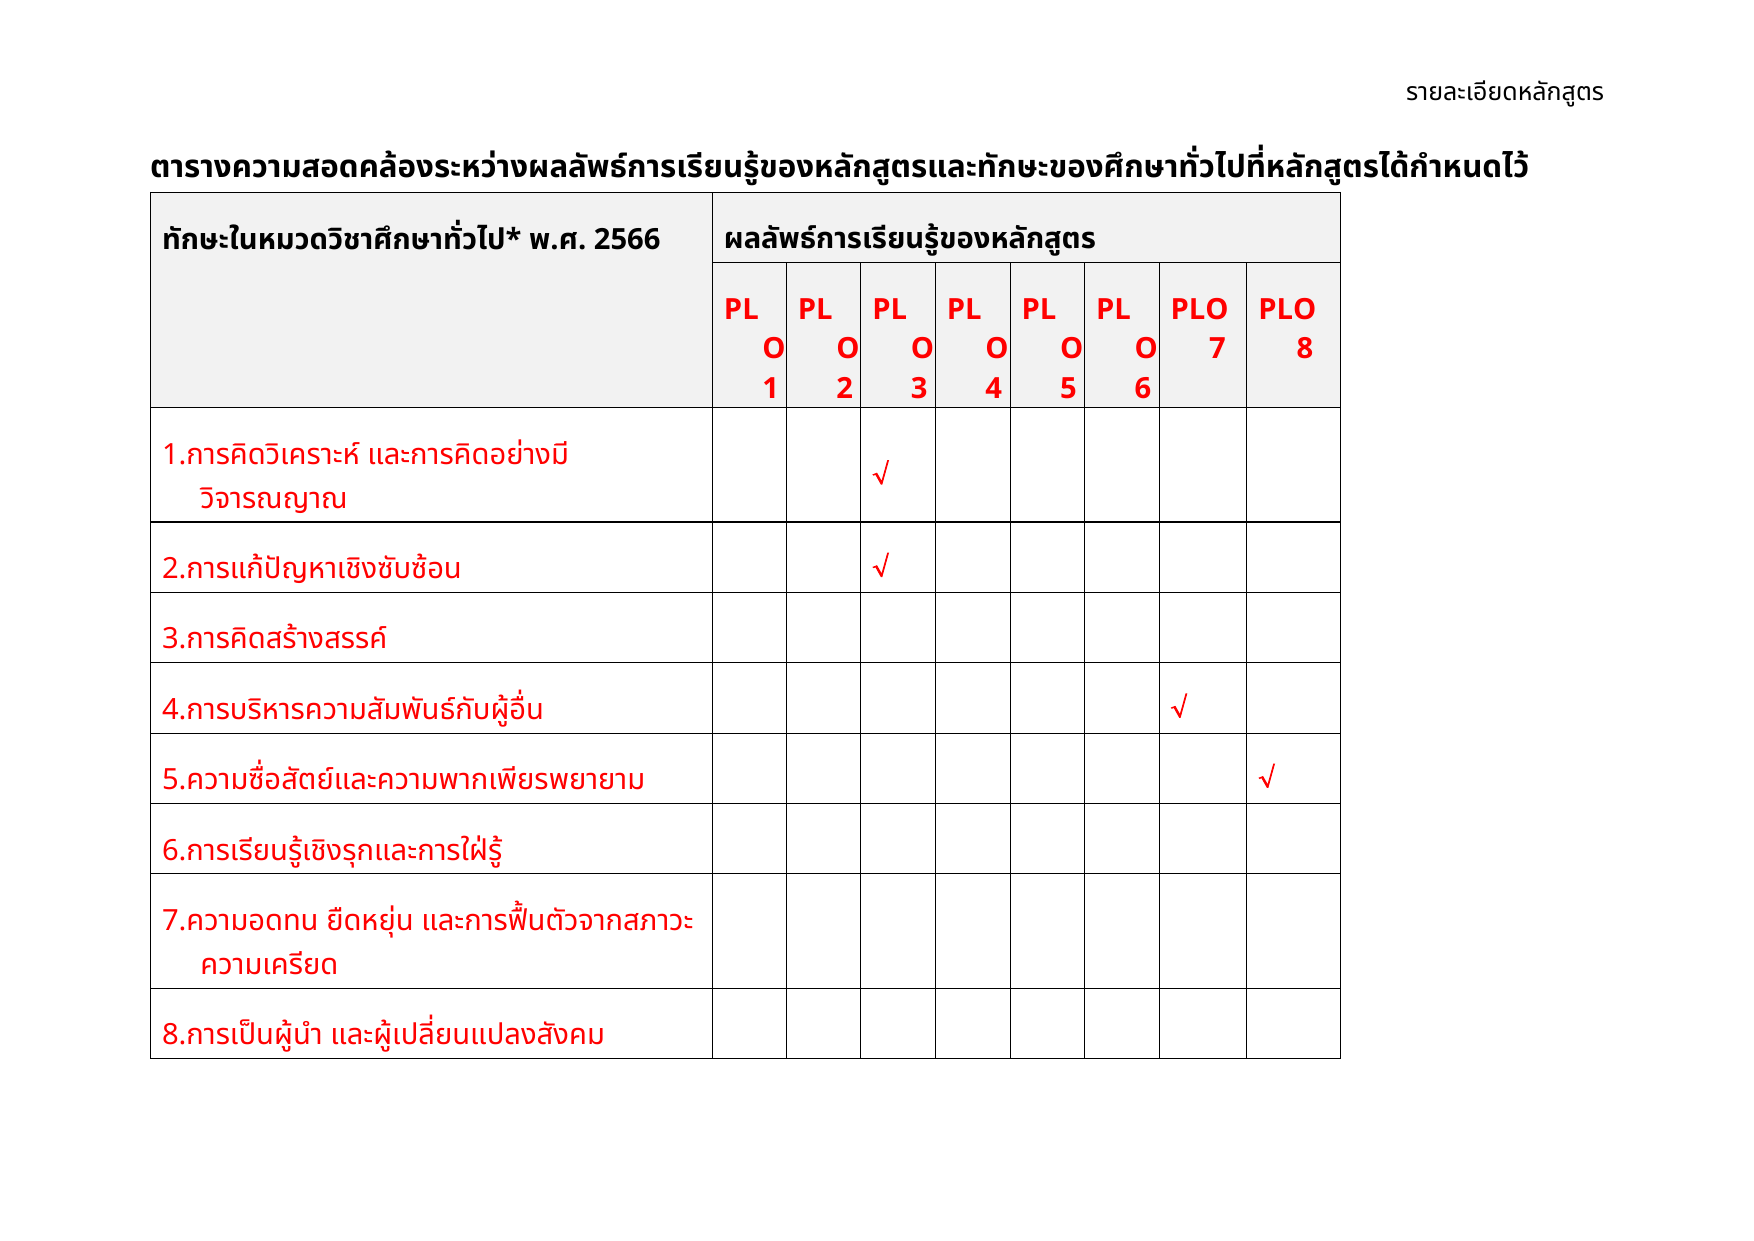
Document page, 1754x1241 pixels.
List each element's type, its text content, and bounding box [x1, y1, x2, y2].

table_cell [936, 523, 1010, 592]
table_cell [936, 663, 1010, 732]
table_cell [936, 989, 1010, 1058]
table_cell [787, 734, 860, 803]
table_cell [1247, 523, 1340, 592]
table_cell 6.การเรียนรู้เชิงรุกและการใฝ่รู้ [151, 804, 712, 873]
table_cell [1011, 593, 1084, 662]
table_cell [1160, 408, 1246, 521]
table_cell [936, 408, 1010, 521]
table_cell [787, 408, 860, 521]
table_cell [787, 989, 860, 1058]
table_cell PLO3 [861, 263, 935, 407]
table_cell PLO4 [936, 263, 1010, 407]
table_cell [713, 804, 786, 873]
table_cell [713, 663, 786, 732]
table_cell [1247, 663, 1340, 732]
table_cell [787, 523, 860, 592]
table_cell [861, 523, 935, 592]
table_cell 1.การคิดวิเคราะห์ และการคิดอย่างมีวิจารณญาณ [151, 408, 712, 521]
table_cell [1247, 408, 1340, 521]
table_cell [1160, 523, 1246, 592]
table_cell [713, 734, 786, 803]
table_cell 3.การคิดสร้างสรรค์ [151, 593, 712, 662]
table_cell [1160, 874, 1246, 987]
table_cell [861, 663, 935, 732]
table_cell [1011, 734, 1084, 803]
table_cell [713, 874, 786, 987]
table_cell PLO8 [1247, 263, 1340, 407]
table_cell PLO6 [1085, 263, 1159, 407]
table_cell [1085, 523, 1159, 592]
table_cell [1085, 593, 1159, 662]
table_cell [861, 734, 935, 803]
table_cell [713, 593, 786, 662]
table_cell [713, 989, 786, 1058]
table_cell [861, 989, 935, 1058]
table_cell [1011, 989, 1084, 1058]
table_header ทักษะในหมวดวิชาศึกษาทั่วไป* พ.ศ. 2566 [151, 193, 712, 407]
table_cell [787, 874, 860, 987]
table_cell [713, 408, 786, 521]
table_cell [1011, 663, 1084, 732]
table_cell [1247, 804, 1340, 873]
table_cell [1085, 874, 1159, 987]
table_cell 5.ความซื่อสัตย์และความพากเพียรพยายาม [151, 734, 712, 803]
table_cell [713, 523, 786, 592]
table_cell [1247, 989, 1340, 1058]
table_cell 7.ความอดทน ยืดหยุ่น และการฟื้นตัวจากสภาวะความเครียด [151, 874, 712, 987]
table_cell [1085, 804, 1159, 873]
table_cell [1085, 989, 1159, 1058]
table_cell [936, 804, 1010, 873]
table_cell 4.การบริหารความสัมพันธ์กับผู้อื่น [151, 663, 712, 732]
table_cell [1085, 734, 1159, 803]
table_cell [1011, 408, 1084, 521]
table_cell [936, 593, 1010, 662]
table_cell PLO1 [713, 263, 786, 407]
table_header ผลลัพธ์การเรียนรู้ของหลักสูตร [713, 193, 1340, 262]
table_cell [1011, 523, 1084, 592]
table_cell [861, 408, 935, 521]
table_cell 8.การเป็นผู้นำ และผู้เปลี่ยนแปลงสังคม [151, 989, 712, 1058]
table_cell [787, 663, 860, 732]
table_cell [861, 804, 935, 873]
table_cell [787, 593, 860, 662]
table_cell PLO2 [787, 263, 860, 407]
table_cell [1160, 734, 1246, 803]
table_cell [1011, 804, 1084, 873]
table_cell [1247, 874, 1340, 987]
table_cell [936, 874, 1010, 987]
table_cell [1247, 593, 1340, 662]
table_cell PLO5 [1011, 263, 1084, 407]
table_cell [1160, 989, 1246, 1058]
table_cell [1160, 593, 1246, 662]
table_cell [936, 734, 1010, 803]
table_cell [1247, 734, 1340, 803]
table_cell [861, 593, 935, 662]
table_cell [1160, 804, 1246, 873]
table_cell PLO7 [1160, 263, 1246, 407]
table_cell [1160, 663, 1246, 732]
table_cell [1085, 663, 1159, 732]
table_cell [861, 874, 935, 987]
table_cell [1085, 408, 1159, 521]
table_cell [787, 804, 860, 873]
table_cell 2.การแก้ปัญหาเชิงซับซ้อน [151, 523, 712, 592]
table_cell [1011, 874, 1084, 987]
text ตารางความสอดคล้องระหว่างผลลัพธ์การเรียนรู้ของหลักสูตรและทักษะของศึกษาทั่วไปที่หลักสูตรได้กำหนดไว้ [150, 145, 1604, 192]
